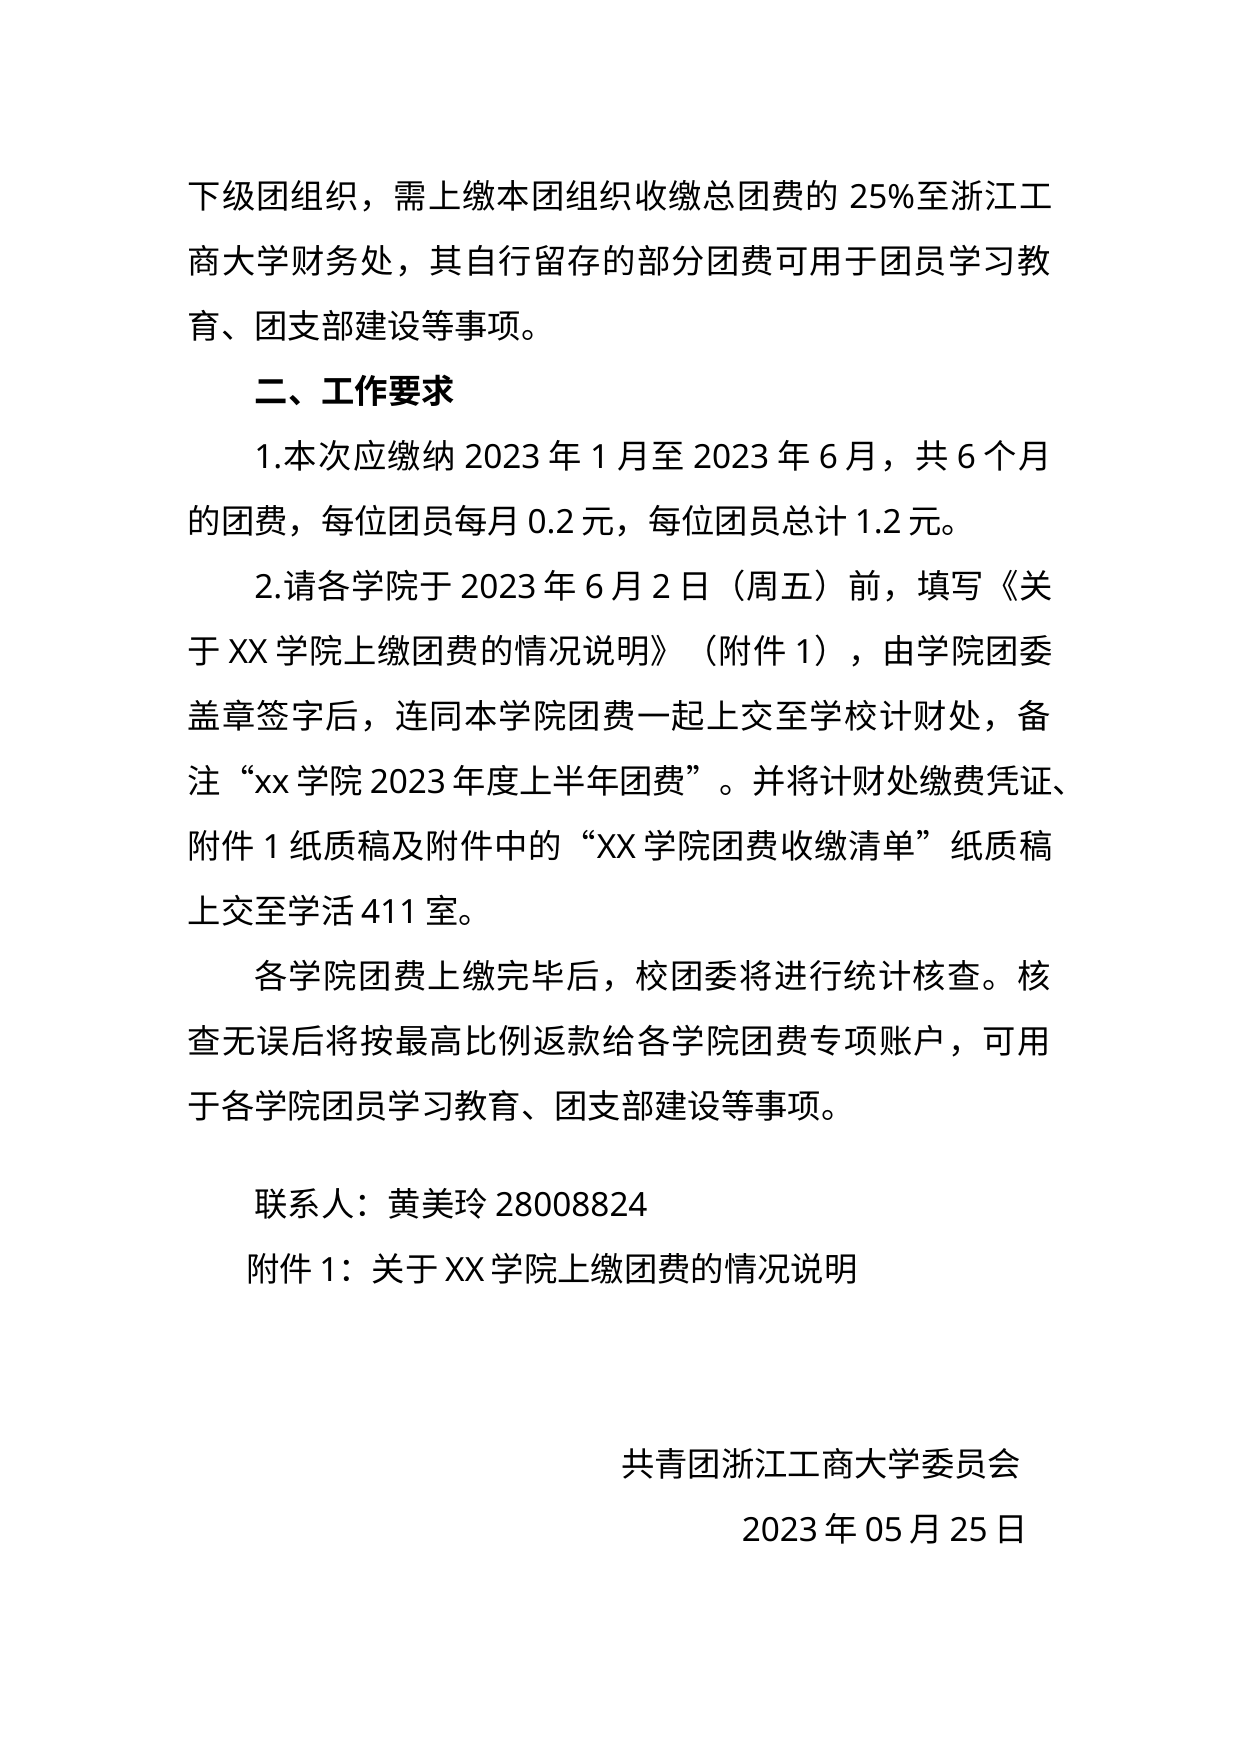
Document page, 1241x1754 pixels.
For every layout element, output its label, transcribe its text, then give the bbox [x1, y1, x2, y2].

text 1.本次应缴纳2023年1月至2023年6月，共6个月的团费，每位团员每月0.2元，每位团员总计1.2元。 [187, 422, 1053, 552]
text 共青团浙江工商大学委员会 [187, 1429, 1053, 1494]
text 二、工作要求 [187, 357, 1053, 422]
text 2023年05月25日 [187, 1494, 1053, 1559]
text 各学院团费上缴完毕后，校团委将进行统计核查。核查无误后将按最高比例返款给各学院团费专项账户，可用于各学院团员学习教育、团支部建设等事项。 [187, 942, 1053, 1137]
text 2.请各学院于2023年6月2日（周五）前，填写《关于XX学院上缴团费的情况说明》（附件1），由学院团委盖章签字后，连同本学院团费一起上交至学校计财处，备注“xx学院2023年度上半年团费”。并将计财处缴费凭证、附件1纸质稿及附件中的“XX学院团费收缴清单”纸质稿上交至学活411室。 [187, 552, 1053, 942]
text 附件1：关于XX学院上缴团费的情况说明 [187, 1234, 1053, 1299]
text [187, 162, 1053, 357]
text 联系人：黄美玲 28008824 [187, 1169, 1053, 1234]
